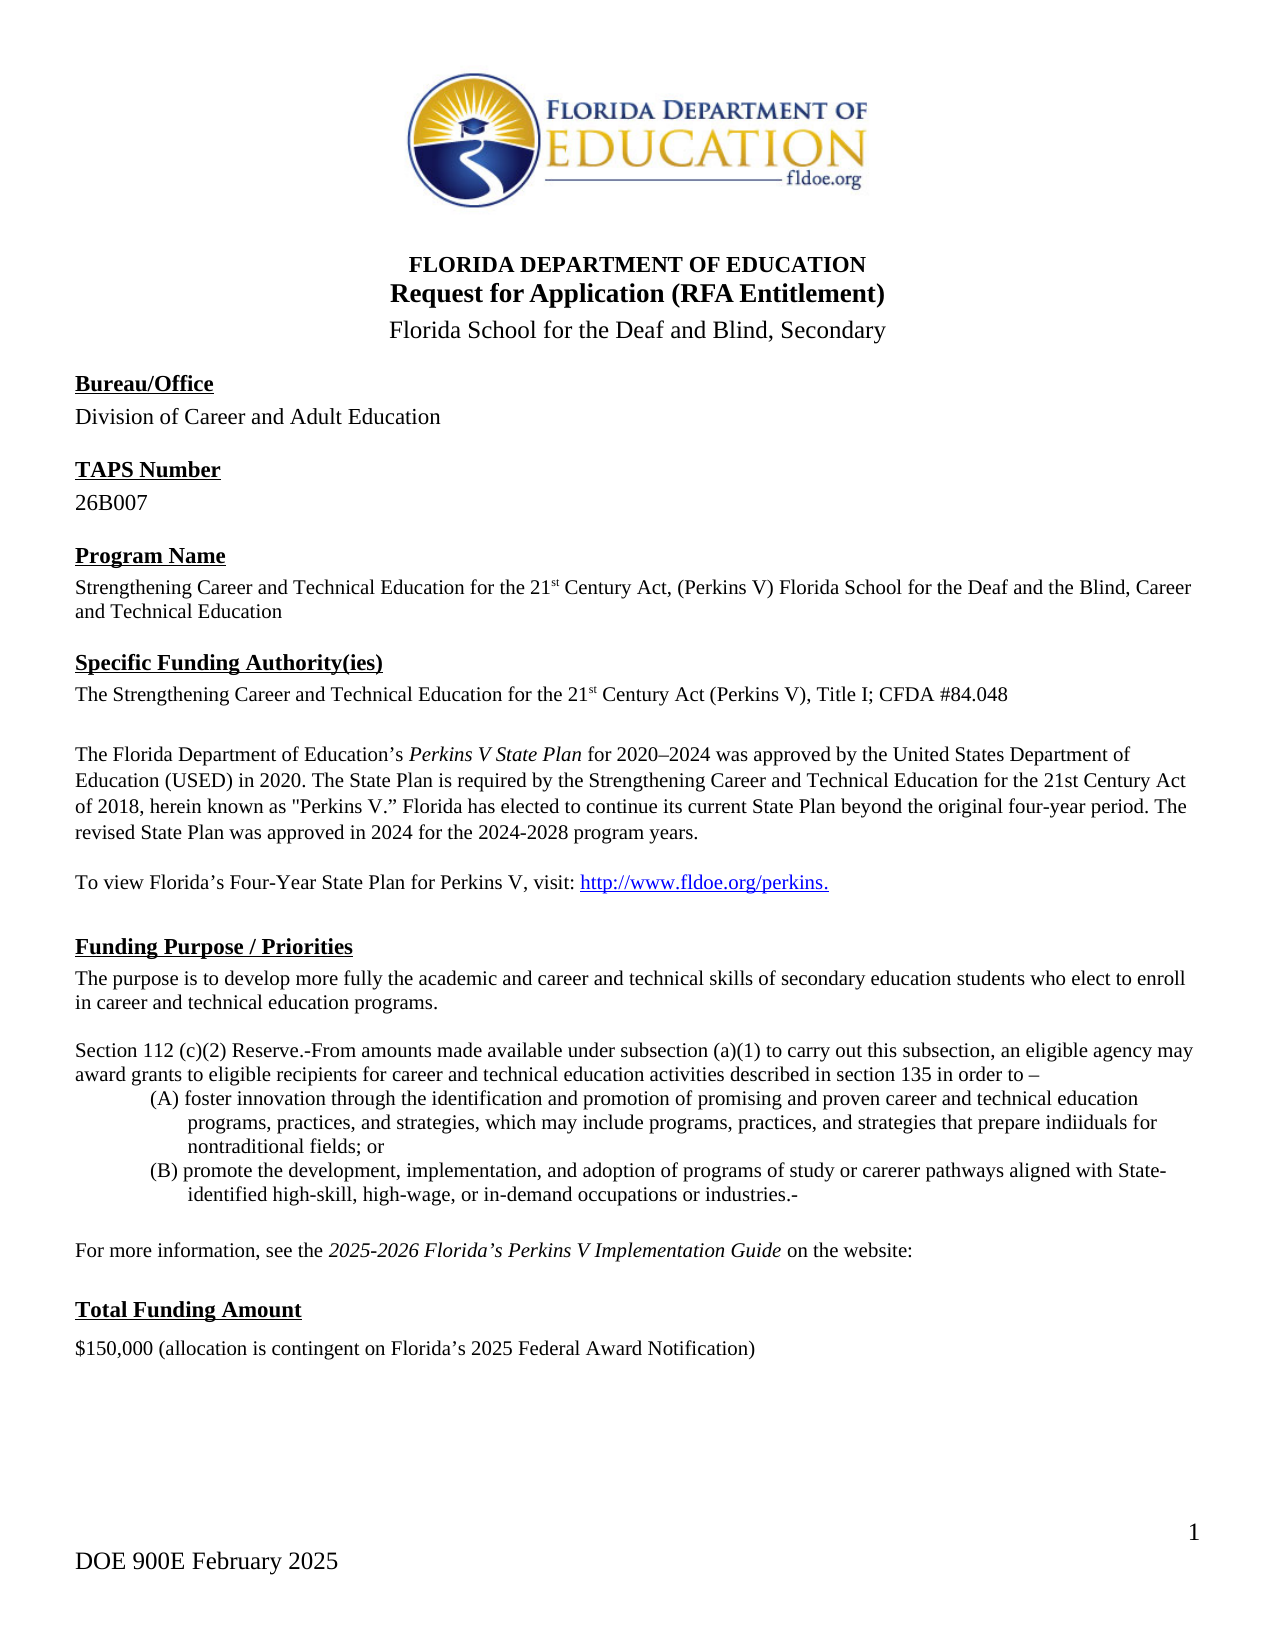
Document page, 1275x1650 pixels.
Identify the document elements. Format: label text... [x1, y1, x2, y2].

picture [386, 56, 889, 225]
text $150,000 (allocation is contingent on Florida’s 2025 Federal Award Notification) [75, 1329, 1200, 1362]
text Division of Career and Adult Education [75, 402, 1200, 429]
text The Strengthening Career and Technical Education for the 21st Century Act (Perkins V), Title I; CFDA #84.048 [75, 682, 1200, 706]
text Section 112 (c)(2) Reserve.-From amounts made available under subsection (a)(1) to carry out this subsection, an eligible agency may award grants to eligible recipients for career and technical education activities described in section 135 in order to – [75, 1038, 1200, 1086]
text Florida School for the Deaf and Blind, Secondary [75, 315, 1200, 343]
subtitle Funding Purpose / Priorities [75, 933, 1200, 959]
text The Florida Department of Education’s Perkins V State Plan for 2020–2024 was approved by the United States Department of Education (USED) in 2020. The State Plan is required by the Strengthening Career and Technical Education for the 21st Century Act of 2018, herein known as "Perkins V.” Florida has elected to continue its current State Plan beyond the original four-year period. The revised State Plan was approved in 2024 for the 2024-2028 program years. [75, 742, 1200, 844]
subtitle TAPS Number [75, 456, 1200, 482]
subtitle Program Name [75, 542, 1200, 568]
text For more information, see the 2025-2026 Florida’s Perkins V Implementation Guide on the website: [75, 1230, 1200, 1264]
text The purpose is to develop more fully the academic and career and technical skills of secondary education students who elect to enroll in career and technical education programs. [75, 966, 1200, 1014]
subtitle Bureau/Office [75, 370, 1200, 396]
text (B) promote the development, implementation, and adoption of programs of study or carerer pathways aligned with State-identified high-skill, high-wage, or in-demand occupations or industries.- [150, 1158, 1200, 1206]
subtitle Specific Funding Authority(ies) [75, 649, 1200, 675]
subtitle Total Funding Amount [75, 1296, 1200, 1323]
subtitle FLORIDA DEPARTMENT OF EDUCATION [75, 251, 1200, 277]
text 26B007 [75, 488, 1200, 516]
text To view Florida’s Four-Year State Plan for Perkins V, visit: http://www.fldoe.org/perkins. [75, 870, 1200, 894]
text (A) foster innovation through the identification and promotion of promising and proven career and technical education programs, practices, and strategies, which may include programs, practices, and strategies that prepare indiiduals for nontraditional fields; or [150, 1086, 1200, 1158]
text Strengthening Career and Technical Education for the 21st Century Act, (Perkins V) Florida School for the Deaf and the Blind, Career and Technical Education [75, 574, 1200, 623]
title Request for Application (RFA Entitlement) [75, 277, 1200, 308]
